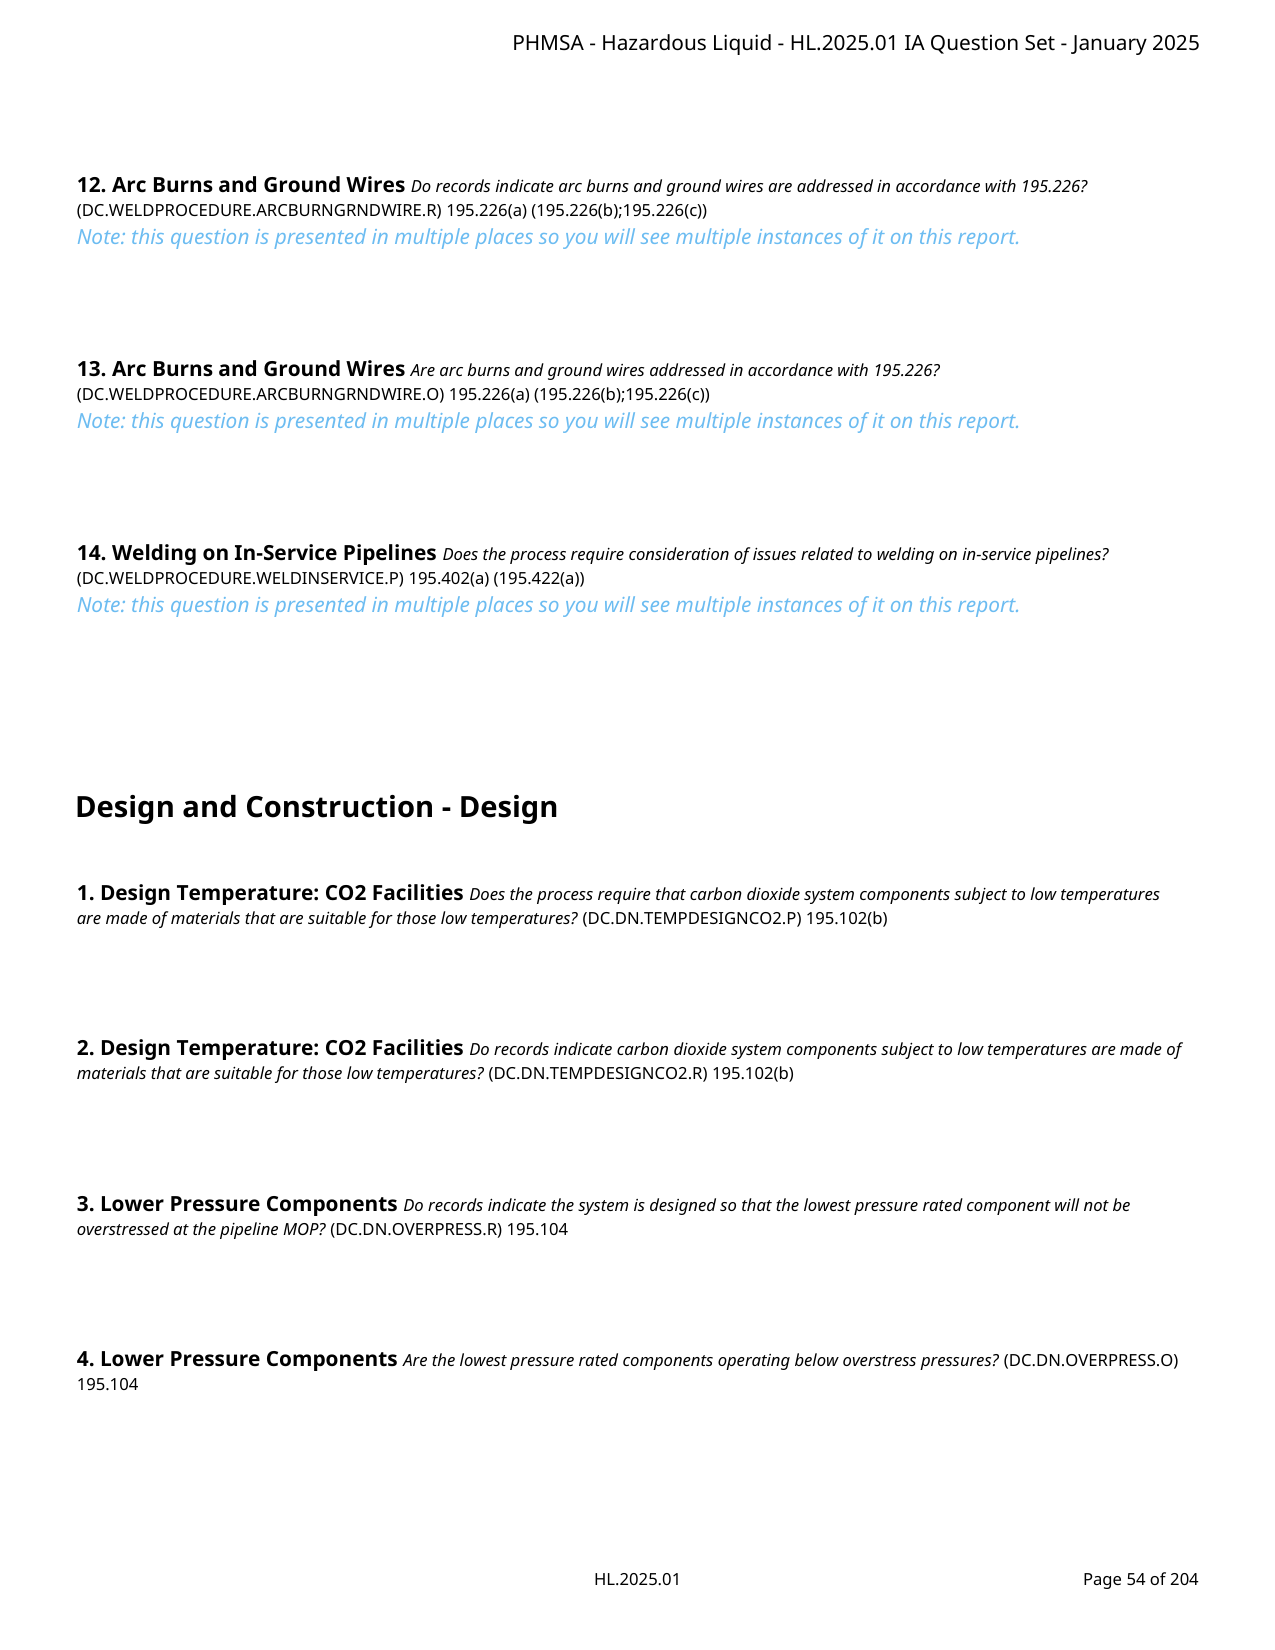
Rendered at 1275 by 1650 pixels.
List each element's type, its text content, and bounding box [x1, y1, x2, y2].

table_header [75, 1004, 1200, 1159]
table_header [75, 848, 1200, 1003]
table_header [75, 509, 1200, 692]
table_header [75, 141, 1200, 324]
table_header [75, 1159, 1200, 1314]
table_header [75, 325, 1200, 508]
table_header [75, 1315, 1200, 1470]
text Design and Construction - Design [75, 787, 1200, 826]
